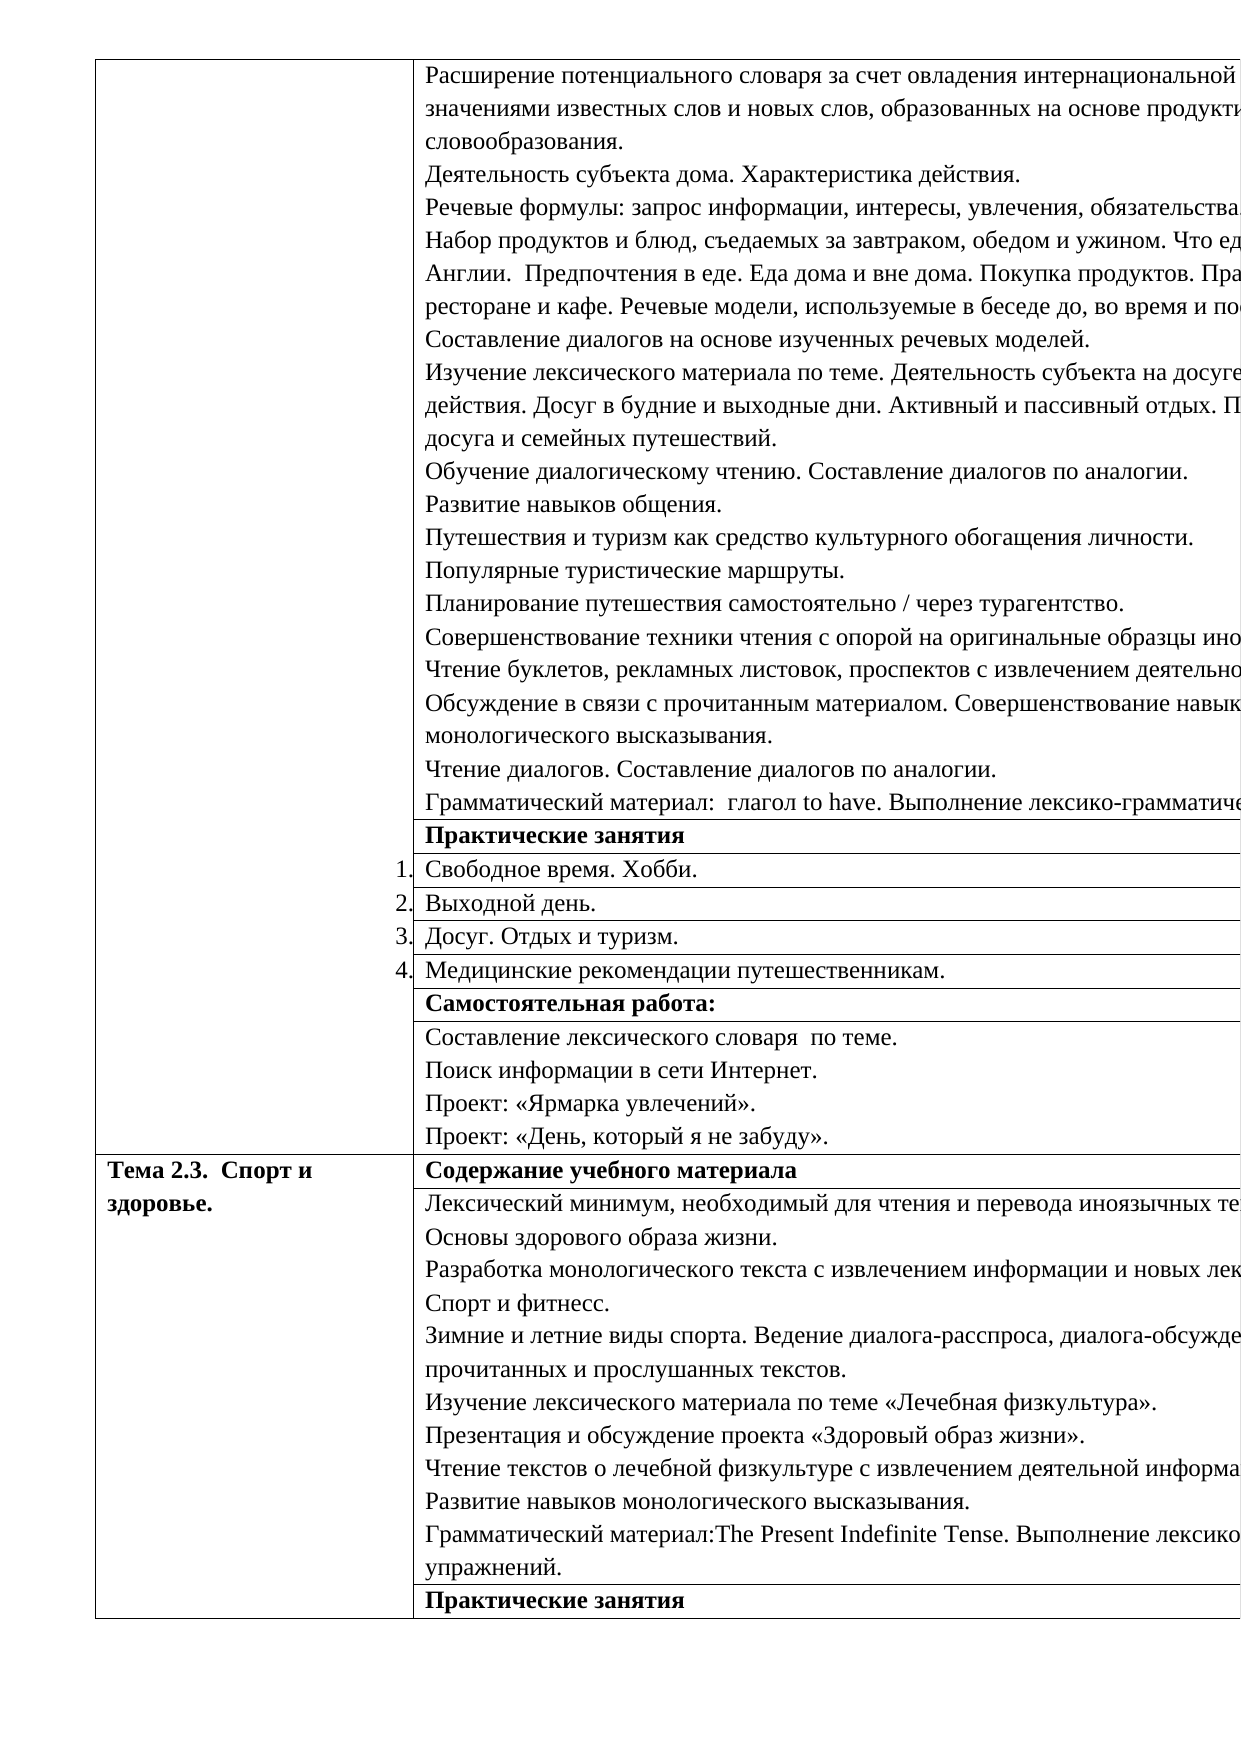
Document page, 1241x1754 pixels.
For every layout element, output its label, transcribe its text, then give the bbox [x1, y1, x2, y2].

table_cell Самостоятельная работа: [414, 989, 1240, 1021]
table_cell Свободное время. Хобби. [414, 854, 1240, 887]
table_cell Практические занятия [414, 1585, 1240, 1618]
table_cell Тема 2.3. Спорт и здоровье. [96, 1155, 413, 1618]
table_cell Медицинские рекомендации путешественникам. [414, 955, 1240, 987]
table_cell Лексический минимум, необходимый для чтения и перевода иноязычных текстов по теме. Основы здорового образа жизни. Разработка монологического текста с извлечением информации и новых лексических единиц. Спорт и фитнесс. Зимние и летние виды спорта. Ведение диалога-расспроса, диалога-обсуждения на основе прочитанных и прослушанных текстов. Изучение лексического материала по теме «Лечебная физкультура». Презентация и обсуждение проекта «Здоровый образ жизни». Чтение текстов о лечебной физкультуре с извлечением деятельной информации. Развитие навыков монологического высказывания. Грамматический материал:The Present Indefinite Tense. Выполнение лексико-грамматических упражнений. [414, 1189, 1240, 1584]
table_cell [414, 60, 1240, 819]
table_cell Составление лексического словаря по теме. Поиск информации в сети Интернет. Проект: «Ярмарка увлечений». Проект: «День, который я не забуду». [414, 1022, 1240, 1154]
table_cell Практические занятия [414, 820, 1240, 853]
table_cell Выходной день. [414, 888, 1240, 920]
table_cell Досуг. Отдых и туризм. [414, 921, 1240, 954]
table_cell Содержание учебного материала [414, 1155, 1240, 1187]
